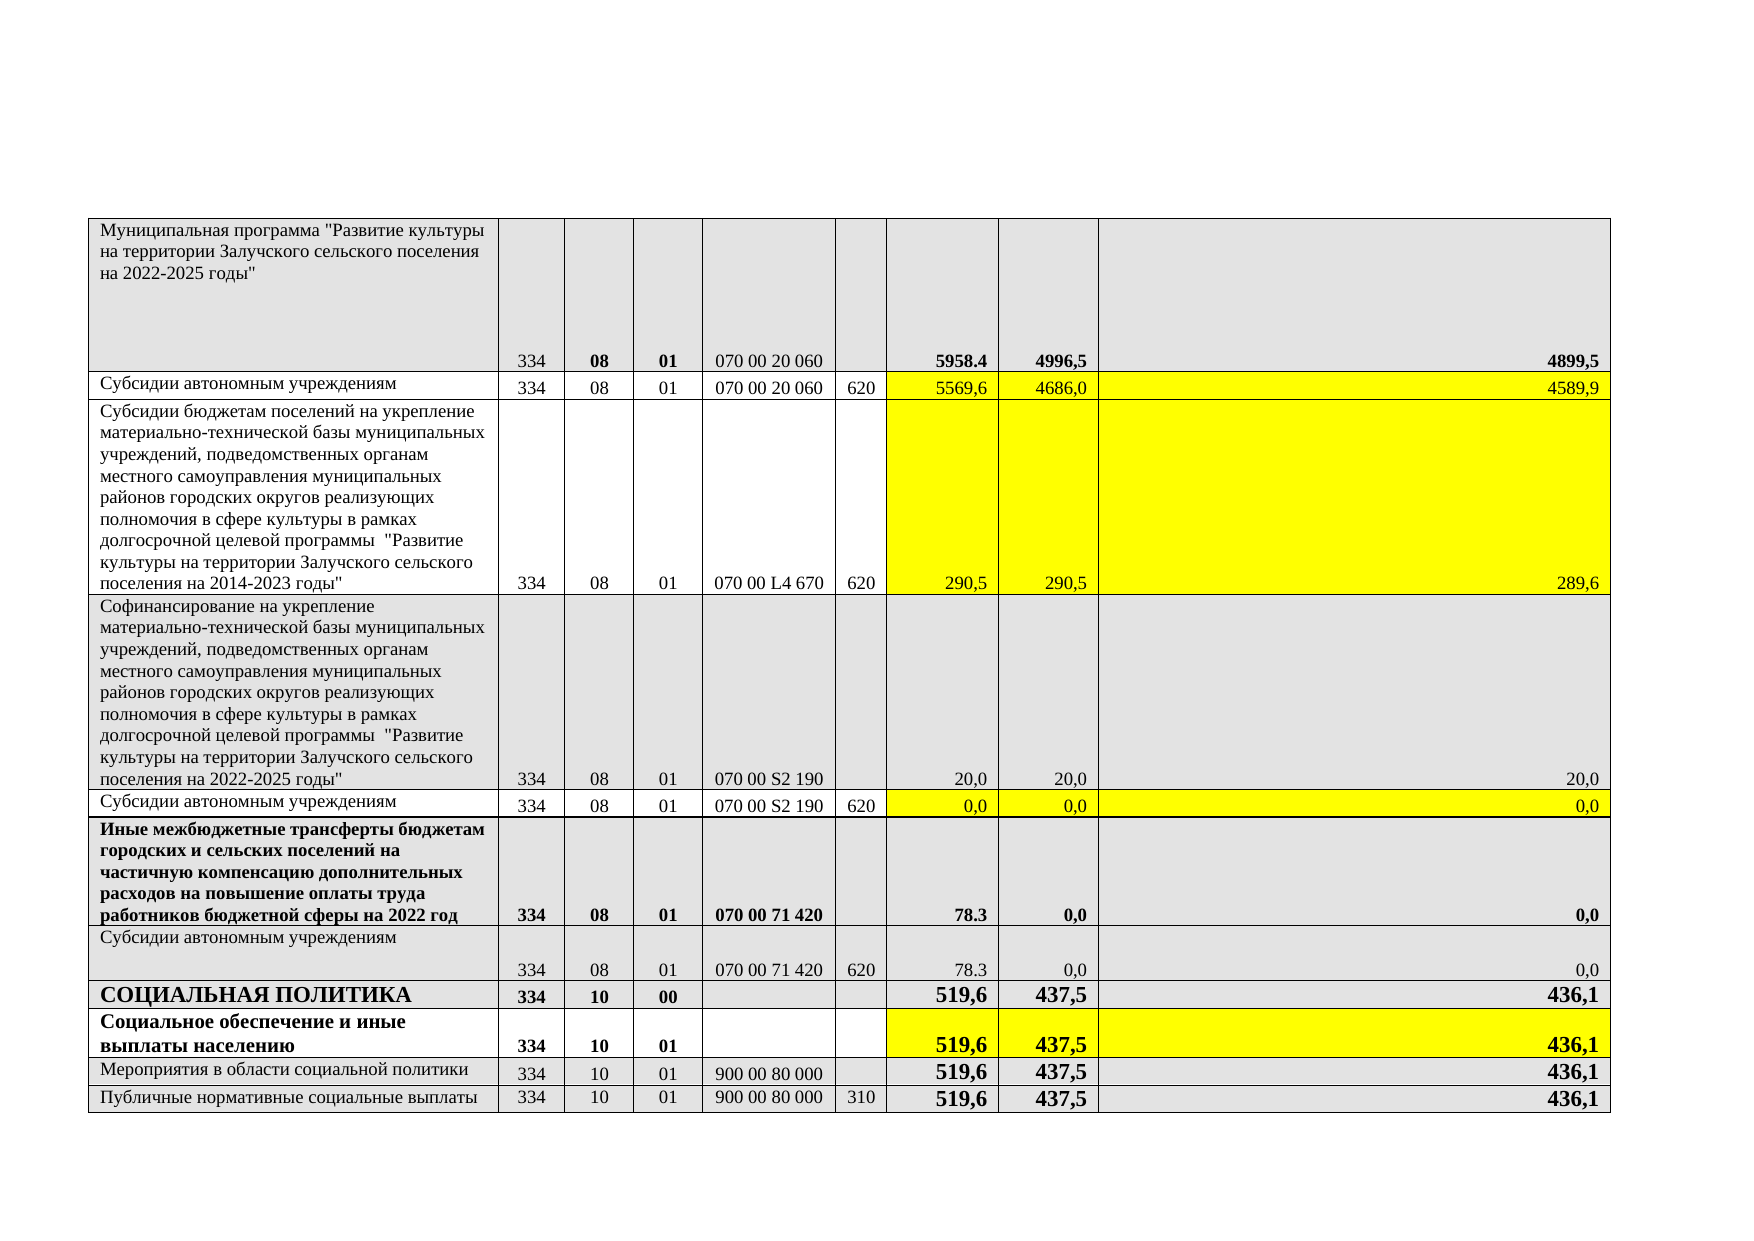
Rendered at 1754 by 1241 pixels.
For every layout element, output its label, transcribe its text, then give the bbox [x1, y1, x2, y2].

table_cell 20,0 [999, 595, 1098, 789]
table_cell [836, 1058, 886, 1084]
table_cell [703, 1009, 835, 1057]
table_cell Софинансирование на укрепление материально-технической базы муниципальных учреждений, подведомственных органам местного самоуправления муниципальных районов городских округов реализующих полномочия в сфере культуры в рамках долгосрочной целевой программы "Развитие культуры на территории Залучского сельского поселения на 2022-2025 годы" [89, 595, 498, 789]
table_cell 08 [565, 219, 633, 371]
table_cell 310 [836, 1086, 886, 1112]
table_cell 070 00 L4 670 [703, 400, 835, 594]
table_cell 437,5 [999, 981, 1098, 1008]
table_cell 519,6 [887, 981, 998, 1008]
table_cell 900 00 80 000 [703, 1086, 835, 1112]
table_cell 289,6 [1099, 400, 1610, 594]
table_cell 4899,5 [1099, 219, 1610, 371]
table_cell [836, 981, 886, 1008]
table_cell 070 00 71 420 [703, 926, 835, 980]
table_cell 08 [565, 926, 633, 980]
table_cell 334 [499, 790, 564, 816]
table_cell 436,1 [1099, 1058, 1610, 1084]
table_cell 334 [499, 1009, 564, 1057]
table_cell 0,0 [887, 790, 998, 816]
table_cell 334 [499, 1058, 564, 1084]
table_cell 436,1 [1099, 981, 1610, 1008]
table_cell Субсидии автономным учреждениям [89, 372, 498, 399]
table_cell 5958.4 [887, 219, 998, 371]
table_cell 01 [634, 818, 702, 925]
table_cell 01 [634, 926, 702, 980]
table_cell 08 [565, 790, 633, 816]
table_cell 10 [565, 981, 633, 1008]
table_cell Муниципальная программа "Развитие культуры на территории Залучского сельского поселения на 2022-2025 годы" [89, 219, 498, 371]
table_cell 01 [634, 1058, 702, 1084]
table_cell 10 [565, 1009, 633, 1057]
table_cell 4996,5 [999, 219, 1098, 371]
table_cell 437,5 [999, 1086, 1098, 1112]
table_cell 0,0 [999, 926, 1098, 980]
table_cell 436,1 [1099, 1009, 1610, 1057]
table_cell 334 [499, 818, 564, 925]
table_cell 01 [634, 790, 702, 816]
table_cell 070 00 S2 190 [703, 595, 835, 789]
table_cell 4589,9 [1099, 372, 1610, 399]
table_cell 334 [499, 595, 564, 789]
table_cell 10 [565, 1086, 633, 1112]
table_cell 08 [565, 595, 633, 789]
table_cell 08 [565, 818, 633, 925]
table_cell 0,0 [1099, 926, 1610, 980]
table_cell 070 00 20 060 [703, 219, 835, 371]
table_cell [836, 595, 886, 789]
table_cell 01 [634, 400, 702, 594]
table_cell 10 [565, 1058, 633, 1084]
table_cell [836, 219, 886, 371]
table_cell 334 [499, 1086, 564, 1112]
table_cell 0,0 [999, 818, 1098, 925]
table_cell 08 [565, 400, 633, 594]
table_cell 519,6 [887, 1086, 998, 1112]
table_cell 334 [499, 400, 564, 594]
table_cell Субсидии автономным учреждениям [89, 790, 498, 816]
table_cell СОЦИАЛЬНАЯ ПОЛИТИКА [89, 981, 498, 1008]
table_cell 01 [634, 595, 702, 789]
table_cell 0,0 [999, 790, 1098, 816]
table_cell 620 [836, 926, 886, 980]
table_cell Субсидии автономным учреждениям [89, 926, 498, 980]
table_cell 290,5 [999, 400, 1098, 594]
table_cell 437,5 [999, 1058, 1098, 1084]
table_cell 620 [836, 372, 886, 399]
table_cell 01 [634, 1086, 702, 1112]
table_cell 290,5 [887, 400, 998, 594]
table_cell 519,6 [887, 1058, 998, 1084]
table_cell [703, 981, 835, 1008]
table_cell 519,6 [887, 1009, 998, 1057]
table_cell 78.3 [887, 926, 998, 980]
table_cell 0,0 [1099, 818, 1610, 925]
table_cell Субсидии бюджетам поселений на укрепление материально-технической базы муниципальных учреждений, подведомственных органам местного самоуправления муниципальных районов городских округов реализующих полномочия в сфере культуры в рамках долгосрочной целевой программы "Развитие культуры на территории Залучского сельского поселения на 2014-2023 годы" [89, 400, 498, 594]
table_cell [89, 1086, 498, 1112]
table_cell 08 [565, 372, 633, 399]
table_cell 334 [499, 981, 564, 1008]
table_cell 070 00 20 060 [703, 372, 835, 399]
table_cell 4686,0 [999, 372, 1098, 399]
table_cell 620 [836, 790, 886, 816]
table_cell 01 [634, 1009, 702, 1057]
table_cell Мероприятия в области социальной политики [89, 1058, 498, 1084]
table_cell 5569,6 [887, 372, 998, 399]
table_cell [836, 818, 886, 925]
table_cell Социальное обеспечение и иные выплаты населению [89, 1009, 498, 1057]
table_cell 900 00 80 000 [703, 1058, 835, 1084]
table_cell 334 [499, 372, 564, 399]
table_cell 01 [634, 372, 702, 399]
table_cell 0,0 [1099, 790, 1610, 816]
table_cell 620 [836, 400, 886, 594]
table_cell 070 00 S2 190 [703, 790, 835, 816]
table_cell 78.3 [887, 818, 998, 925]
table_cell [836, 1009, 886, 1057]
table_cell 334 [499, 219, 564, 371]
table_cell 20,0 [887, 595, 998, 789]
table_cell 01 [634, 219, 702, 371]
table_cell 070 00 71 420 [703, 818, 835, 925]
table_cell 334 [499, 926, 564, 980]
table_cell 437,5 [999, 1009, 1098, 1057]
table_cell 436,1 [1099, 1086, 1610, 1112]
table_cell Иные межбюджетные трансферты бюджетам городских и сельских поселений на частичную компенсацию дополнительных расходов на повышение оплаты труда работников бюджетной сферы на 2022 год [89, 818, 498, 925]
table_cell 20,0 [1099, 595, 1610, 789]
table_cell 00 [634, 981, 702, 1008]
